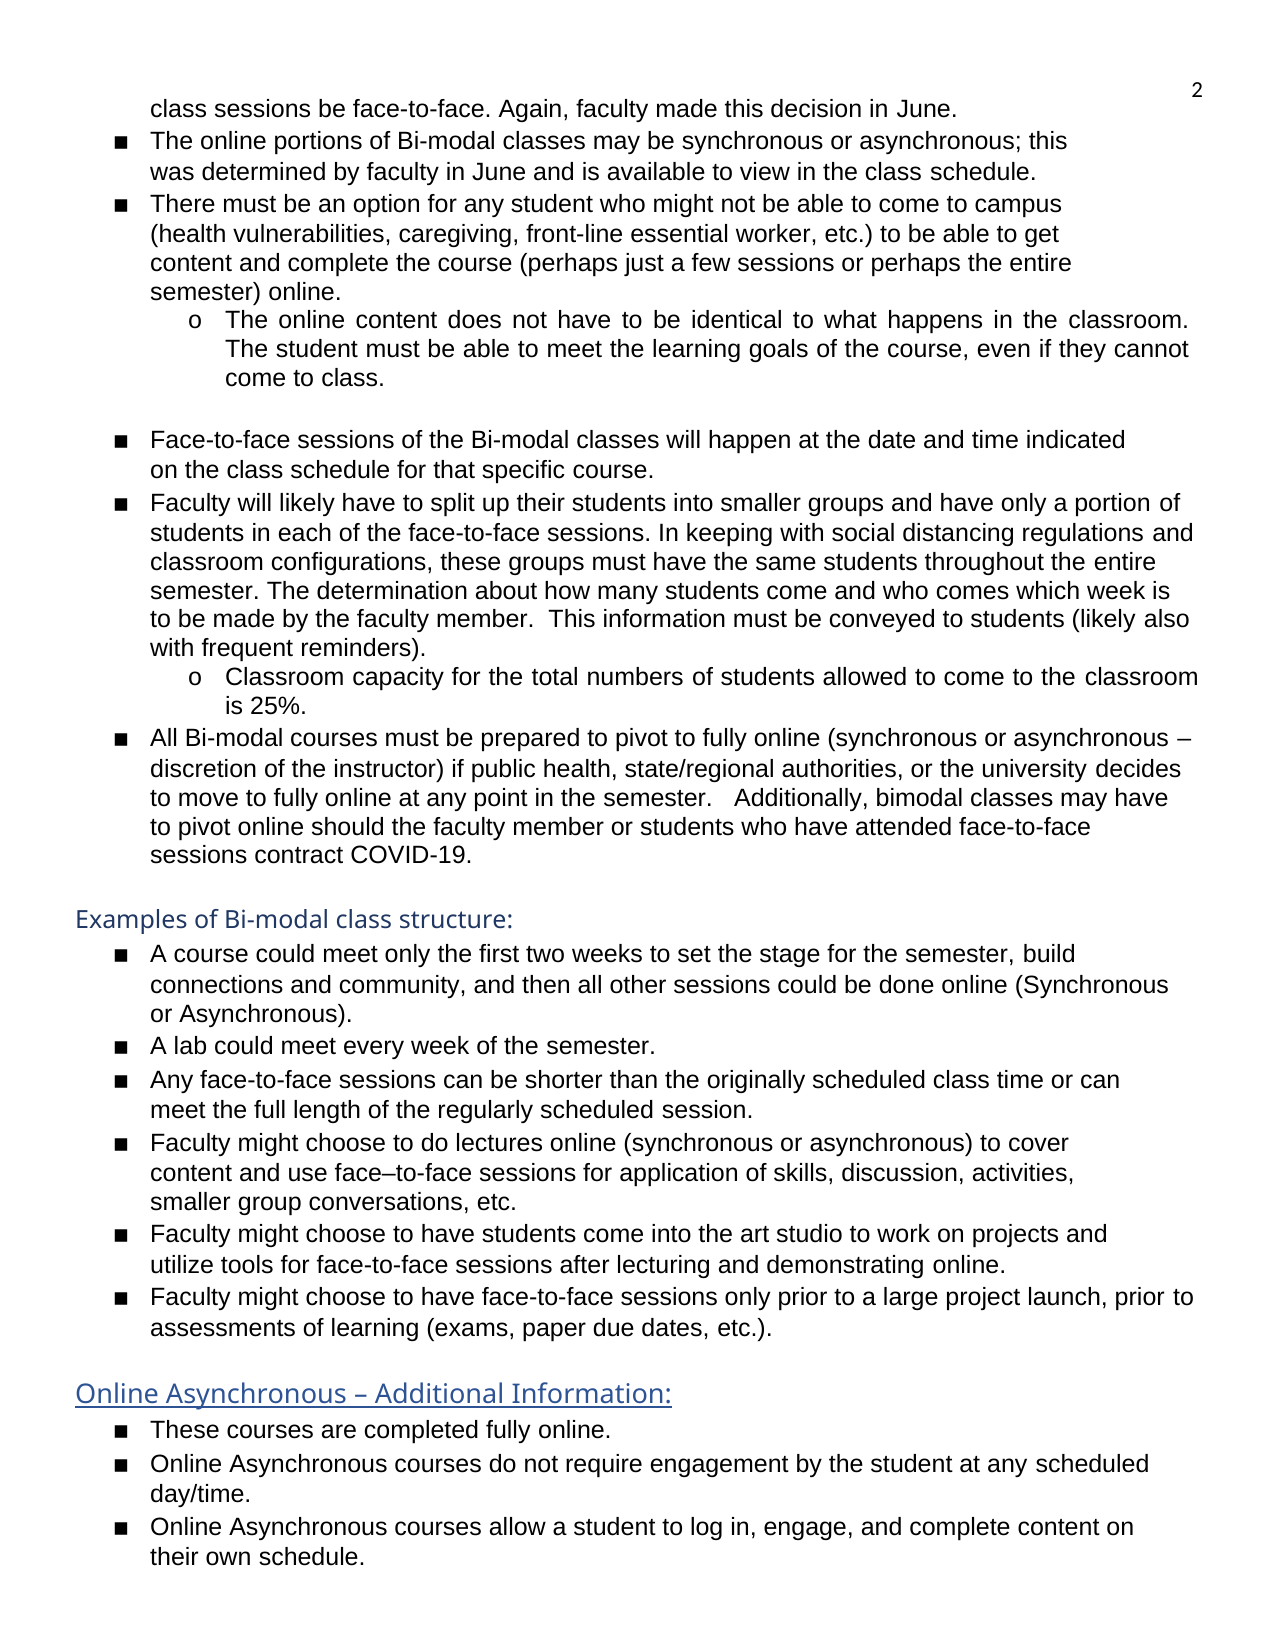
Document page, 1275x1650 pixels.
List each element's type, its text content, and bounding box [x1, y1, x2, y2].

list Classroom capacity for the total numbers of students allowed to come to the classroom is 25%. [187, 662, 1199, 720]
list Any face-to-face sessions can be shorter than the originally scheduled class time or can meet the full length of the regularly scheduled session. [112, 1061, 1184, 1124]
text Examples of Bi-modal class structure: [75, 902, 1162, 936]
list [112, 94, 1108, 122]
list Online Asynchronous courses do not require engagement by the student at any scheduled day/time. [112, 1445, 1150, 1508]
list These courses are completed fully online. [112, 1411, 1162, 1445]
list All Bi-modal courses must be prepared to pivot to fully online (synchronous or asynchronous – discretion of the instructor) if public health, state/regional authorities, or the university decides to move to fully online at any point in the semester. Additionally, bimodal classes may have to pivot online should the faculty member or students who have attended face-to-face sessions contract COVID-19. [112, 720, 1196, 869]
list The online portions of Bi-modal classes may be synchronous or asynchronous; this was determined by faculty in June and is available to view in the class schedule. [112, 122, 1112, 185]
list A lab could meet every week of the semester. [112, 1027, 1162, 1061]
list Faculty might choose to do lectures online (synchronous or asynchronous) to cover content and use face–to-face sessions for application of skills, discussion, activities, smaller group conversations, etc. [112, 1124, 1159, 1216]
list The online content does not have to be identical to what happens in the classroom. The student must be able to meet the learning goals of the course, even if they cannot come to class. [187, 306, 1192, 392]
list Faculty will likely have to split up their students into smaller groups and have only a portion of students in each of the face-to-face sessions. In keeping with social distancing regulations and classroom configurations, these groups must have the same students throughout the entire semester. The determination about how many students come and who comes which week is to be made by the faculty member. This information must be conveyed to students (likely also with frequent reminders). [112, 484, 1198, 662]
list Face-to-face sessions of the Bi-modal classes will happen at the date and time indicated on the class schedule for that specific course. [112, 421, 1162, 484]
list Faculty might choose to have face-to-face sessions only prior to a large project launch, prior to assessments of learning (exams, paper due dates, etc.). [112, 1279, 1194, 1341]
subtitle Online Asynchronous – Additional Information: [75, 1374, 1162, 1411]
list Online Asynchronous courses allow a student to log in, engage, and complete content on their own schedule. [112, 1508, 1190, 1571]
list Faculty might choose to have students come into the art studio to work on projects and utilize tools for face-to-face sessions after lecturing and demonstrating online. [112, 1216, 1179, 1279]
list A course could meet only the first two weeks to set the stage for the semester, build connections and community, and then all other sessions could be done online (Synchronous or Asynchronous). [112, 936, 1198, 1027]
list There must be an option for any student who might not be able to come to campus (health vulnerabilities, caregiving, front-line essential worker, etc.) to be able to get content and complete the course (perhaps just a few sessions or perhaps the entire semester) online. [112, 185, 1138, 306]
